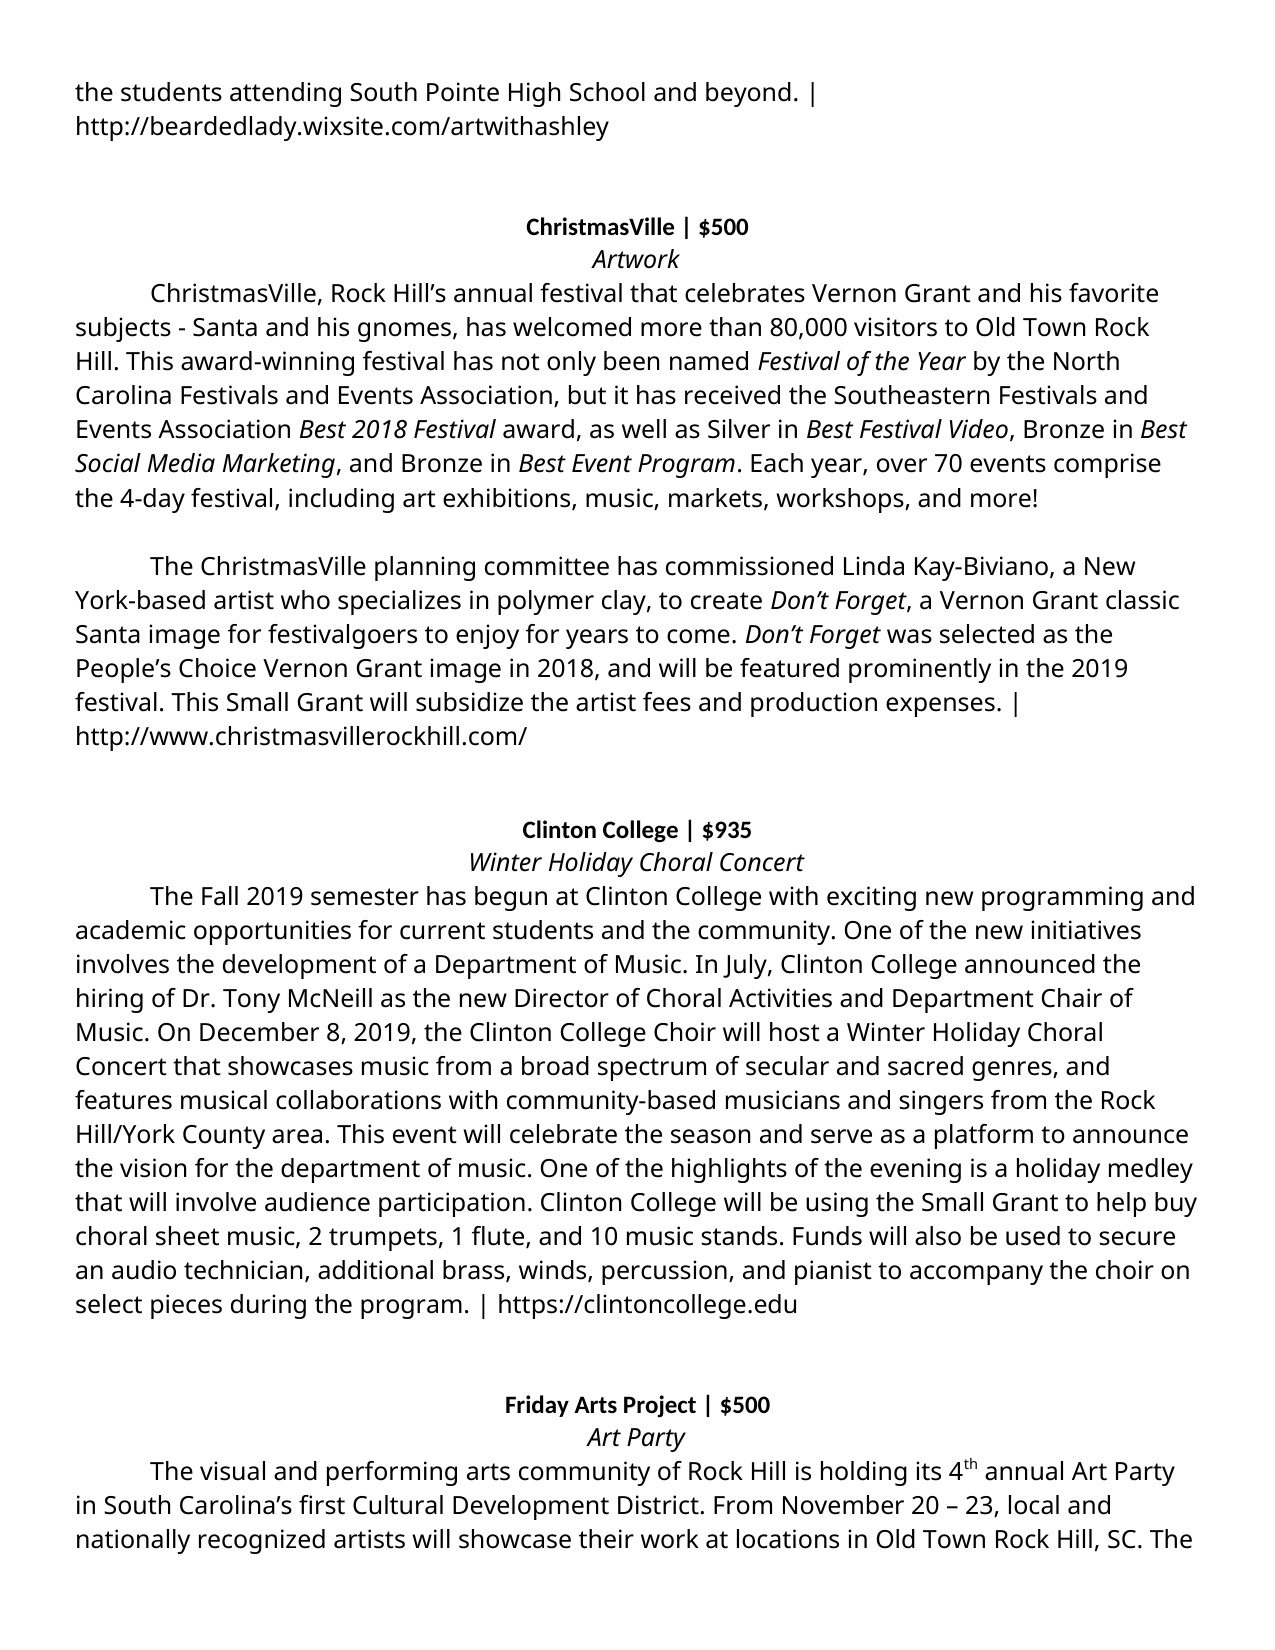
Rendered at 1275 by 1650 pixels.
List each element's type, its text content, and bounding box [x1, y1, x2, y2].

text Friday Arts Project | $500 [75, 1389, 1200, 1420]
text Art Party [75, 1420, 1200, 1454]
text Clinton College | $935 [75, 814, 1200, 844]
text ChristmasVille, Rock Hill’s annual festival that celebrates Vernon Grant and his favorite subjects - Santa and his gnomes, has welcomed more than 80,000 visitors to Old Town Rock Hill. This award-winning festival has not only been named Festival of the Year by the North Carolina Festivals and Events Association, but it has received the Southeastern Festivals and Events Association Best 2018 Festival award, as well as Silver in Best Festival Video, Bronze in Best Social Media Marketing, and Bronze in Best Event Program. Each year, over 70 events comprise the 4-day festival, including art exhibitions, music, markets, workshops, and more! [75, 276, 1200, 514]
text The ChristmasVille planning committee has commissioned Linda Kay-Biviano, a New York-based artist who specializes in polymer clay, to create Don’t Forget, a Vernon Grant classic Santa image for festivalgoers to enjoy for years to come. Don’t Forget was selected as the People’s Choice Vernon Grant image in 2018, and will be featured prominently in the 2019 festival. This Small Grant will subsidize the artist fees and production expenses. | http://www.christmasvillerockhill.com/ [75, 548, 1200, 753]
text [75, 1454, 1200, 1556]
text Winter Holiday Choral Concert [75, 844, 1200, 878]
text ChristmasVille | $500 [75, 211, 1200, 242]
text Artwork [75, 242, 1200, 276]
text The Fall 2019 semester has begun at Clinton College with exciting new programming and academic opportunities for current students and the community. One of the new initiatives involves the development of a Department of Music. In July, Clinton College announced the hiring of Dr. Tony McNeill as the new Director of Choral Activities and Department Chair of Music. On December 8, 2019, the Clinton College Choir will host a Winter Holiday Choral Concert that showcases music from a broad spectrum of secular and sacred genres, and features musical collaborations with community-based musicians and singers from the Rock Hill/York County area. This event will celebrate the season and serve as a platform to announce the vision for the department of music. One of the highlights of the evening is a holiday medley that will involve audience participation. Clinton College will be using the Small Grant to help buy choral sheet music, 2 trumpets, 1 flute, and 10 music stands. Funds will also be used to secure an audio technician, additional brass, winds, percussion, and pianist to accompany the choir on select pieces during the program. | https://clintoncollege.edu [75, 878, 1200, 1321]
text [75, 75, 1200, 143]
